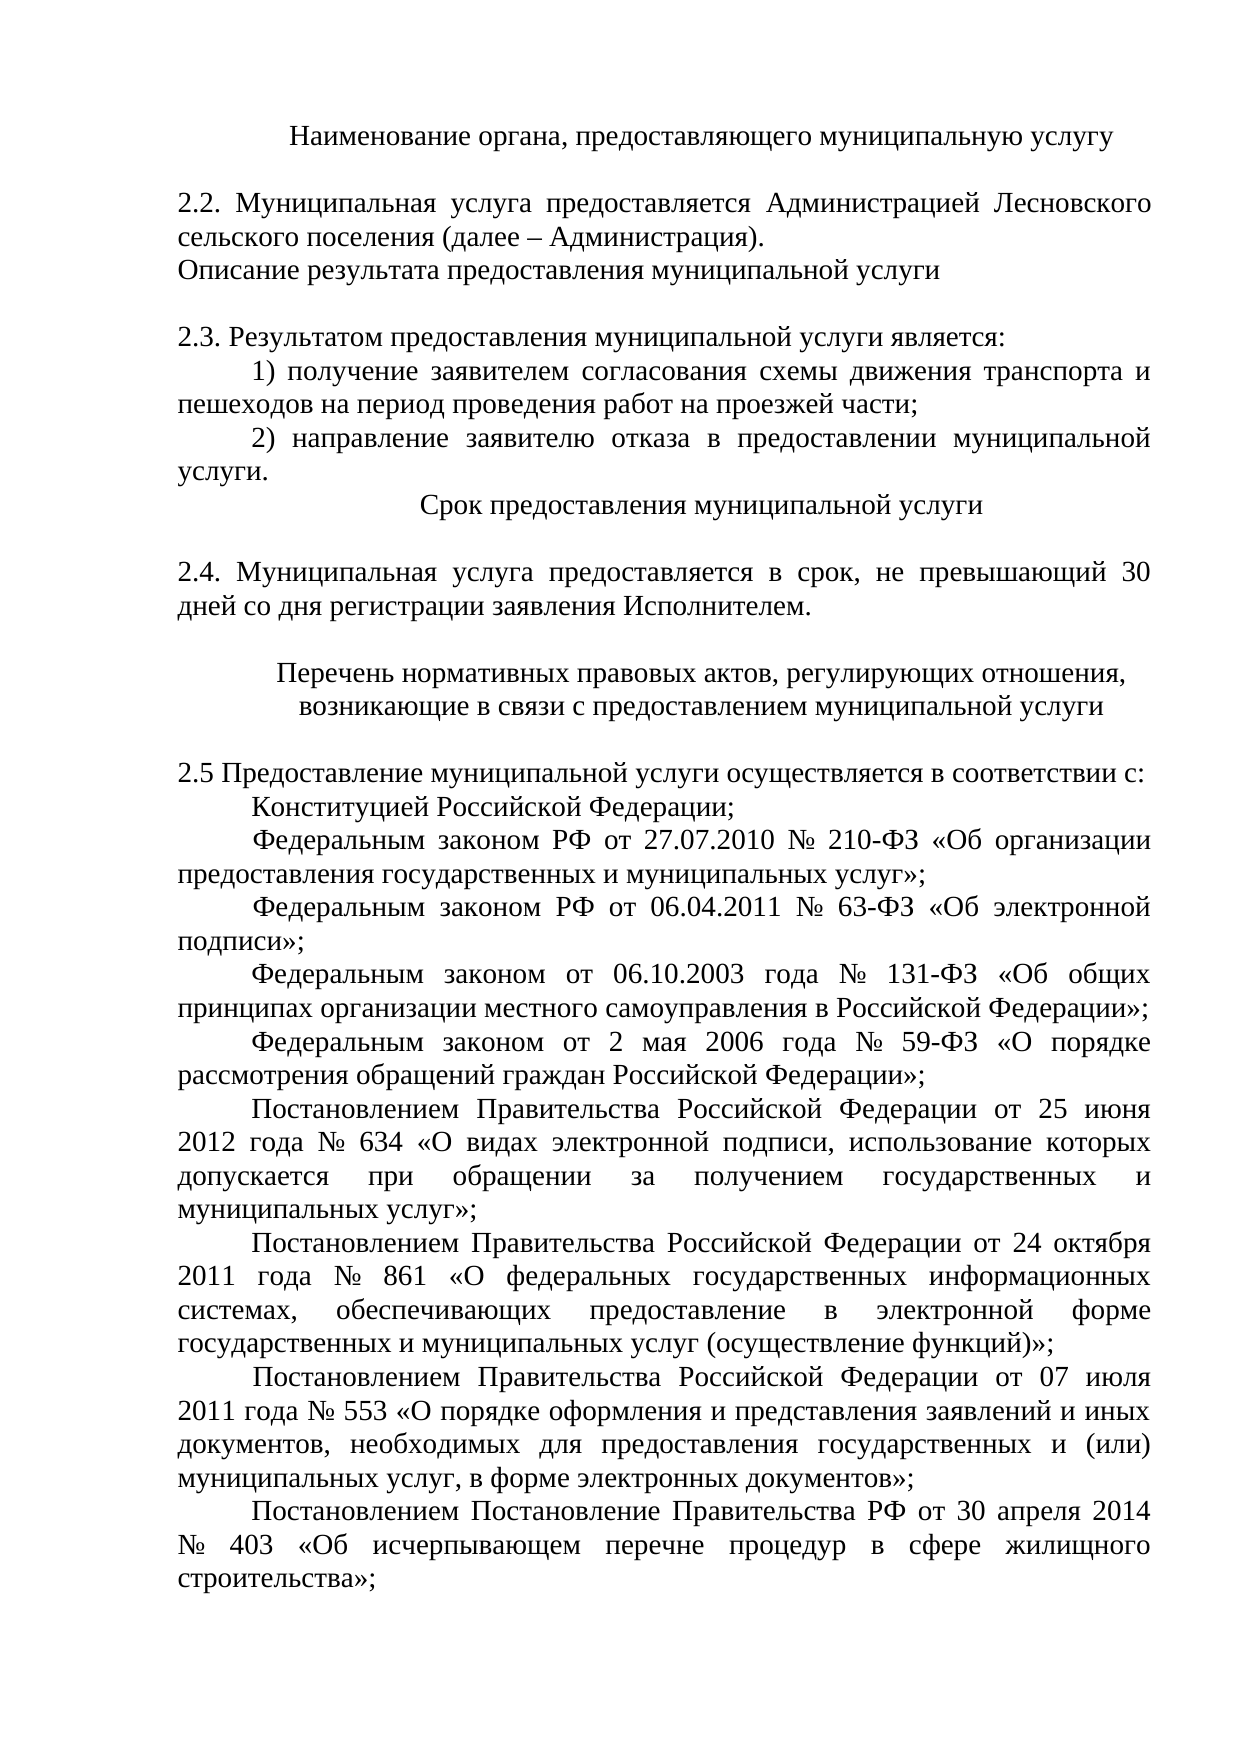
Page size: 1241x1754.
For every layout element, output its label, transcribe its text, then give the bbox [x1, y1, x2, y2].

text Федеральным законом РФ от 27.07.2010 № 210-ФЗ «Об организации предоставления государственных и муниципальных услуг»; [177, 822, 1152, 889]
text Постановлением Постановление Правительства РФ от 30 апреля 2014 № 403 «Об исчерпывающем перечне процедур в сфере жилищного строительства»; [177, 1493, 1152, 1594]
text Постановлением Правительства Российской Федерации от 25 июня 2012 года № 634 «О видах электронной подписи, использование которых допускается при обращении за получением государственных и муниципальных услуг»; [177, 1091, 1152, 1225]
text 2.4. Муниципальная услуга предоставляется в срок, не превышающий 30 дней со дня регистрации заявления Исполнителем. [177, 554, 1152, 621]
text Срок предоставления муниципальной услуги [177, 487, 1152, 521]
text Федеральным законом от 2 мая 2006 года № 59-ФЗ «О порядке рассмотрения обращений граждан Российской Федерации»; [177, 1024, 1152, 1091]
text 2.3. Результатом предоставления муниципальной услуги является: [177, 319, 1152, 353]
text возникающие в связи с предоставлением муниципальной услуги [177, 688, 1152, 722]
text 2) направление заявителю отказа в предоставлении муниципальной услуги. [177, 420, 1152, 487]
text Федеральным законом РФ от 06.04.2011 № 63-ФЗ «Об электронной подписи»; [177, 889, 1152, 957]
text Федеральным законом от 06.10.2003 года № 131-ФЗ «Об общих принципах организации местного самоуправления в Российской Федерации»; [177, 957, 1152, 1024]
text Перечень нормативных правовых актов, регулирующих отношения, [177, 655, 1152, 688]
text Конституцией Российской Федерации; [177, 789, 1152, 822]
text Описание результата предоставления муниципальной услуги [177, 252, 1152, 286]
text Постановлением Правительства Российской Федерации от 07 июля 2011 года № 553 «О порядке оформления и представления заявлений и иных документов, необходимых для предоставления государственных и (или) муниципальных услуг, в форме электронных документов»; [177, 1359, 1152, 1493]
text Постановлением Правительства Российской Федерации от 24 октября 2011 года № 861 «О федеральных государственных информационных системах, обеспечивающих предоставление в электронной форме государственных и муниципальных услуг (осуществление функций)»; [177, 1225, 1152, 1359]
text 2.2. Муниципальная услуга предоставляется Администрацией Лесновского сельского поселения (далее – Администрация). [177, 185, 1152, 252]
text Наименование органа, предоставляющего муниципальную услугу [177, 118, 1152, 152]
text 2.5 Предоставление муниципальной услуги осуществляется в соответствии с: [177, 755, 1152, 789]
text 1) получение заявителем согласования схемы движения транспорта и пешеходов на период проведения работ на проезжей части; [177, 353, 1152, 420]
